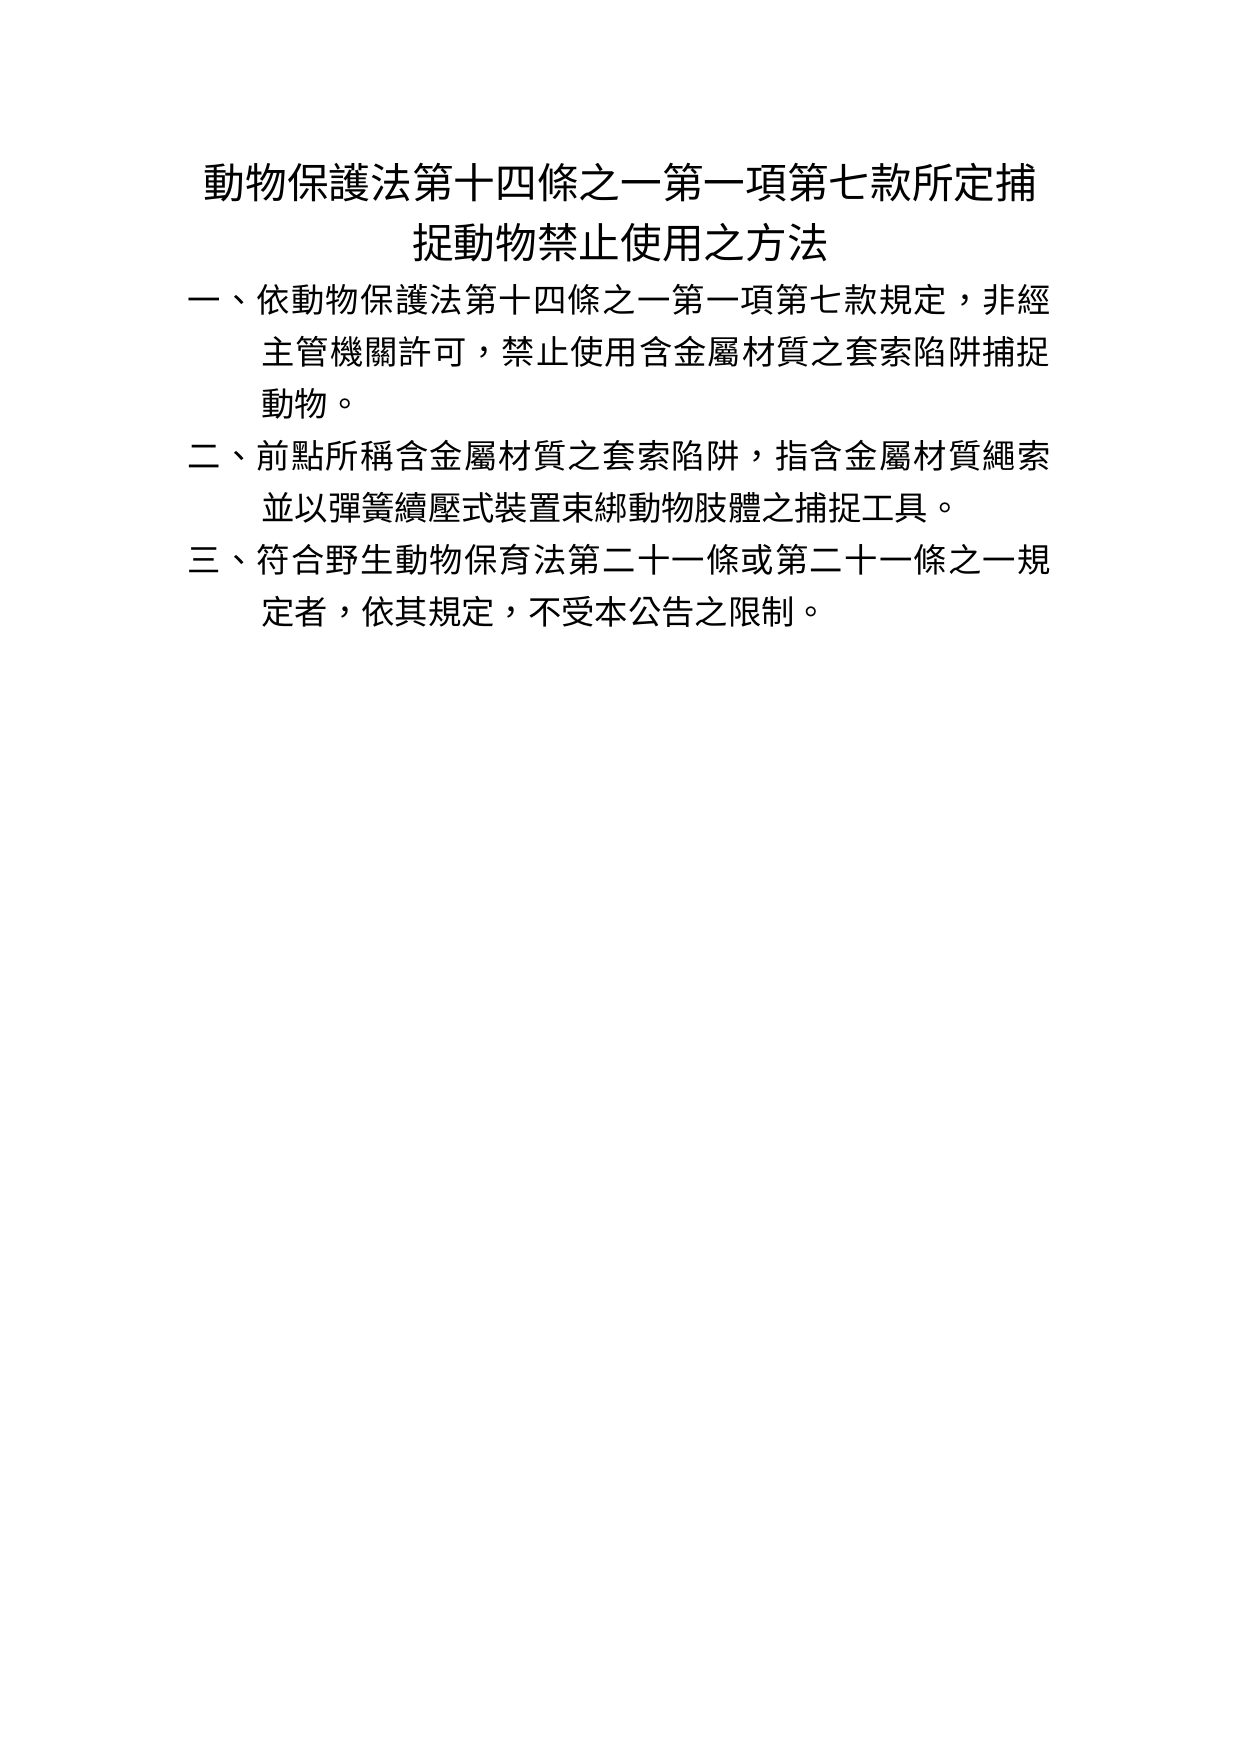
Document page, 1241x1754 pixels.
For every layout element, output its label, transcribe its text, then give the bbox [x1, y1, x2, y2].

text 動物保護法第十四條之一第一項第七款所定捕捉動物禁止使用之方法 [187, 150, 1053, 271]
text 二、前點所稱含金屬材質之套索陷阱，指含金屬材質繩索，並以彈簧續壓式裝置束綁動物肢體之捕捉工具。 [187, 427, 1053, 531]
text 三、符合野生動物保育法第二十一條或第二十一條之一規定者，依其規定，不受本公告之限制。 [187, 531, 1053, 635]
text 一、依動物保護法第十四條之一第一項第七款規定，非經主管機關許可，禁止使用含金屬材質之套索陷阱捕捉動物。 [187, 271, 1053, 427]
